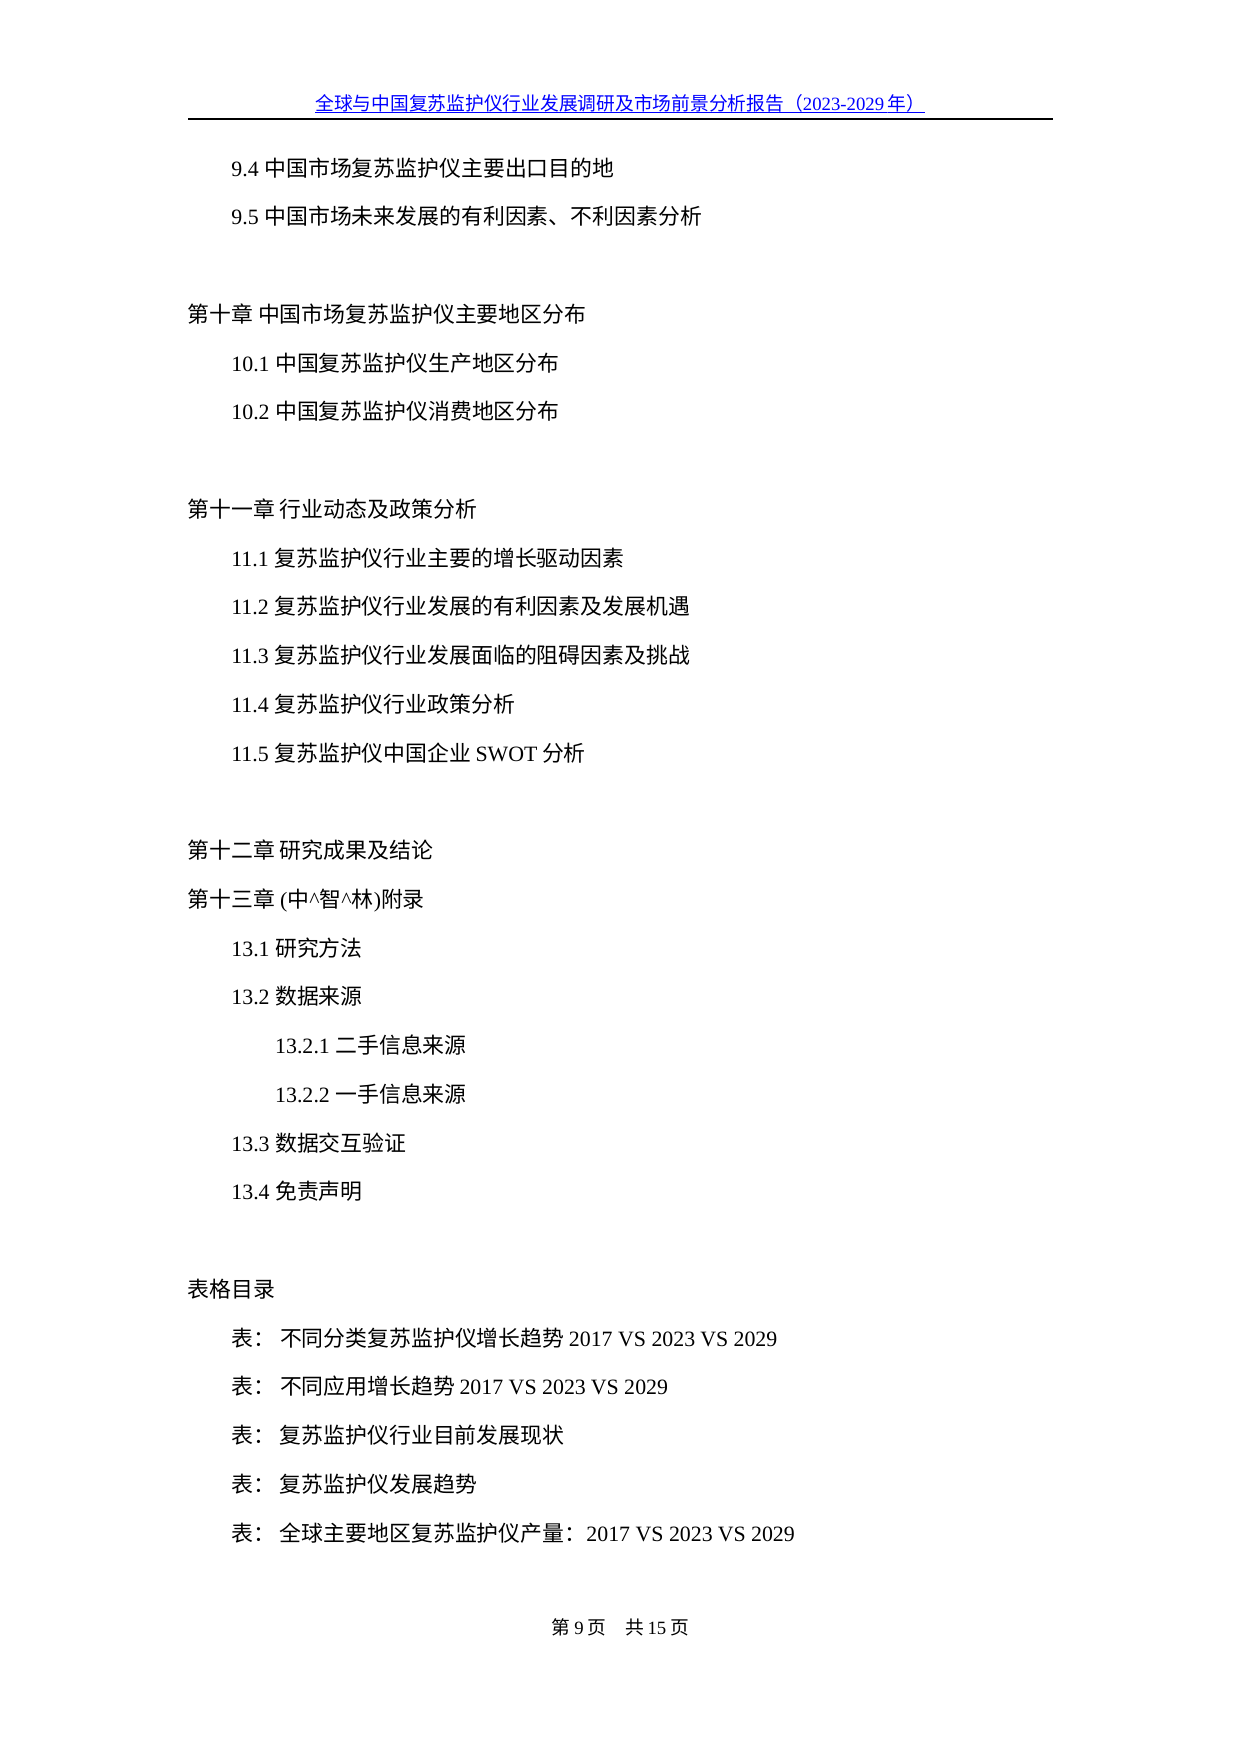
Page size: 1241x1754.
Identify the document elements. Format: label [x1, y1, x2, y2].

text [187, 150, 1053, 1548]
